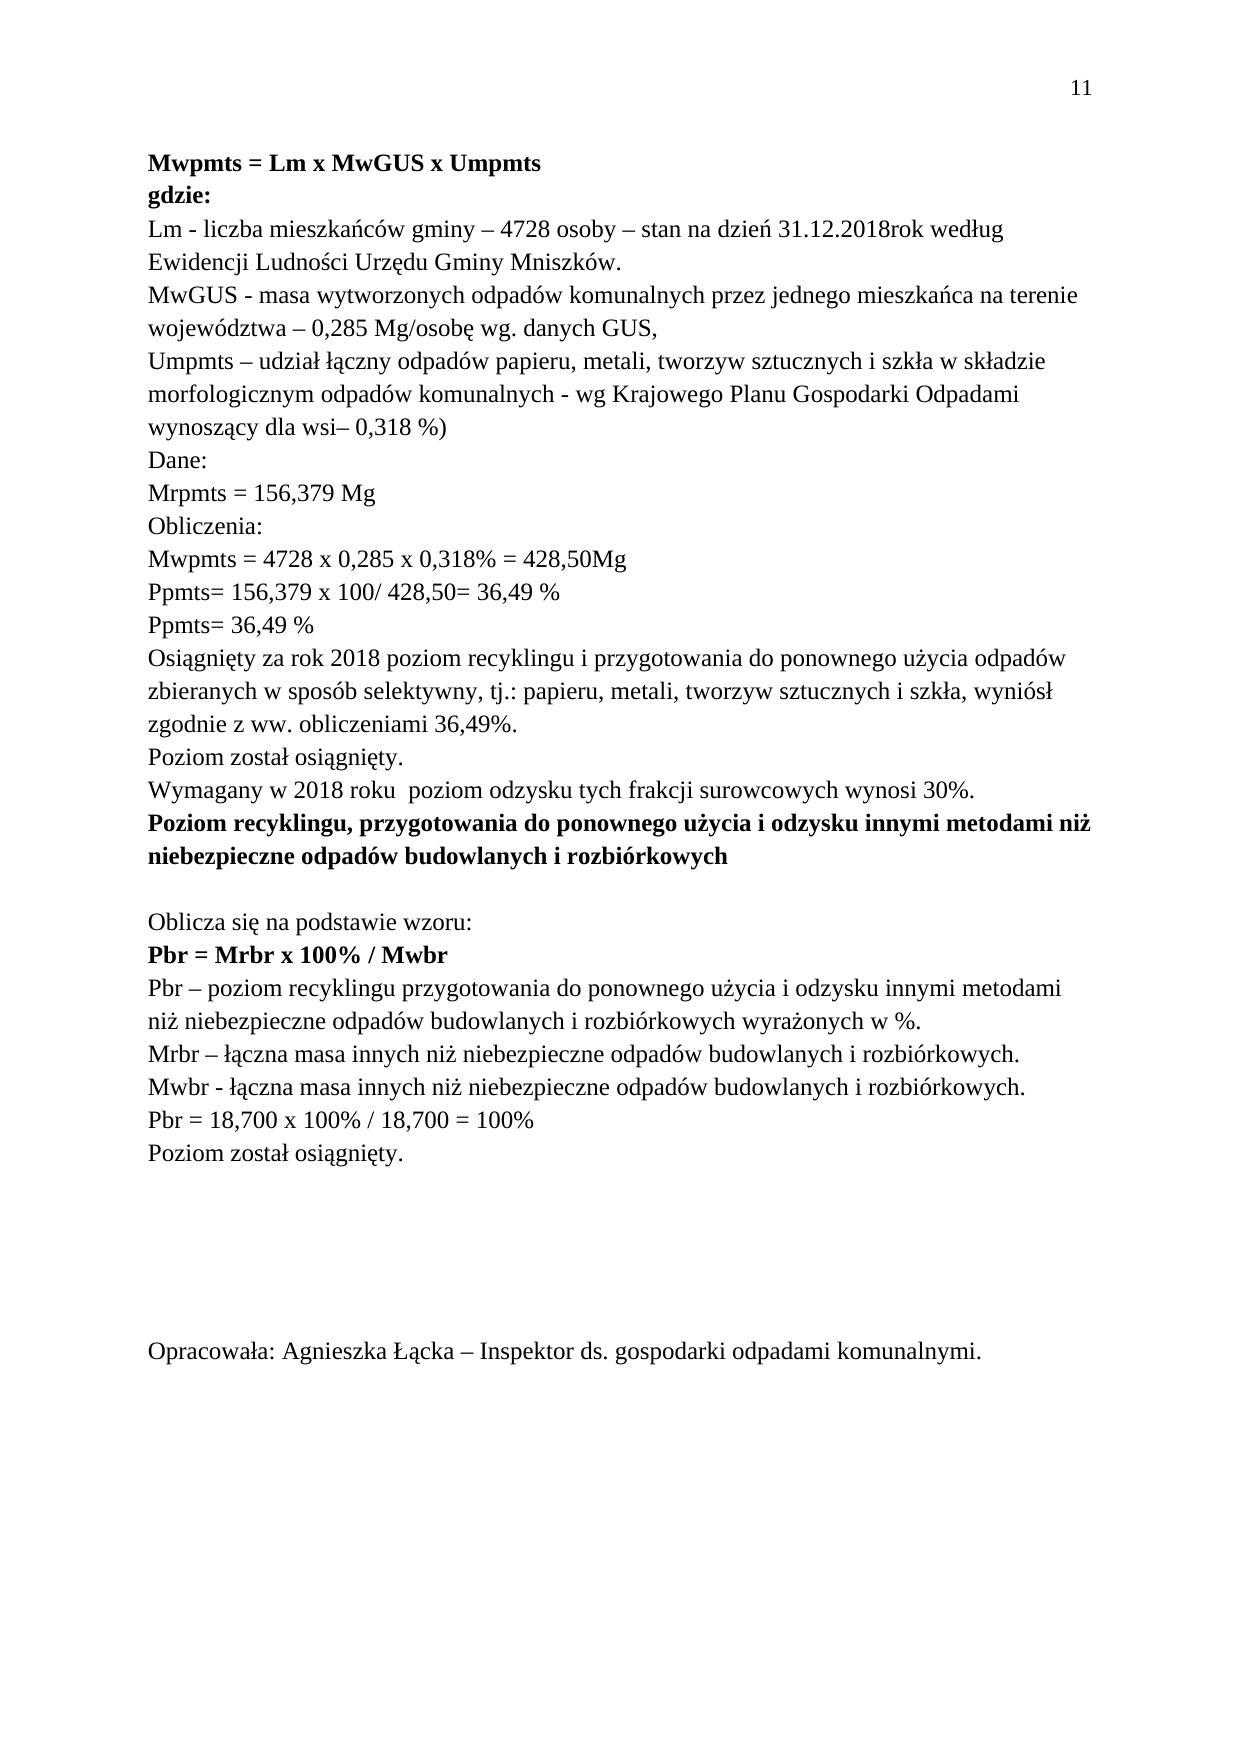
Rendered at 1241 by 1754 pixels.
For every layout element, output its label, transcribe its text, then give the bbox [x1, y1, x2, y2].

text Pbr = 18,700 x 100% / 18,700 = 100% [148, 1105, 1093, 1134]
text Oblicza się na podstawie wzoru: [148, 907, 1093, 936]
text Wymagany w 2018 roku poziom odzysku tych frakcji surowcowych wynosi 30%. [148, 775, 1093, 804]
text Osiągnięty za rok 2018 poziom recyklingu i przygotowania do ponownego użycia odpadów zbieranych w sposób selektywny, tj.: papieru, metali, tworzyw sztucznych i szkła, wyniósł zgodnie z ww. obliczeniami 36,49%. [148, 643, 1093, 738]
text Mwbr - łączna masa innych niż niebezpieczne odpadów budowlanych i rozbiórkowych. [148, 1072, 1093, 1101]
text Poziom recyklingu, przygotowania do ponownego użycia i odzysku innymi metodami niż niebezpieczne odpadów budowlanych i rozbiórkowych [148, 808, 1093, 870]
text Mrpmts = 156,379 Mg [148, 478, 1093, 507]
text Mwpmts = Lm x MwGUS x Umpmts [148, 148, 1093, 176]
text Pbr = Mrbr x 100% / Mwbr [148, 940, 1093, 969]
text Lm - liczba mieszkańców gminy – 4728 osoby – stan na dzień 31.12.2018rok według Ewidencji Ludności Urzędu Gminy Mniszków. [148, 214, 1093, 275]
text Poziom został osiągnięty. [148, 1138, 1093, 1167]
text Poziom został osiągnięty. [148, 742, 1093, 771]
text Dane: [148, 445, 1093, 473]
text Obliczenia: [148, 511, 1093, 539]
text Pbr – poziom recyklingu przygotowania do ponownego użycia i odzysku innymi metodami niż niebezpieczne odpadów budowlanych i rozbiórkowych wyrażonych w %. [148, 973, 1093, 1035]
text Umpmts – udział łączny odpadów papieru, metali, tworzyw sztucznych i szkła w składzie morfologicznym odpadów komunalnych - wg Krajowego Planu Gospodarki Odpadami wynoszący dla wsi– 0,318 %) [148, 346, 1093, 441]
text Ppmts= 36,49 % [148, 610, 1093, 639]
text Ppmts= 156,379 x 100/ 428,50= 36,49 % [148, 577, 1093, 606]
text Mrbr – łączna masa innych niż niebezpieczne odpadów budowlanych i rozbiórkowych. [148, 1039, 1093, 1068]
text MwGUS - masa wytworzonych odpadów komunalnych przez jednego mieszkańca na terenie województwa – 0,285 Mg/osobę wg. danych GUS, [148, 280, 1093, 341]
text Opracowała: Agnieszka Łącka – Inspektor ds. gospodarki odpadami komunalnymi. [148, 1336, 1093, 1365]
text gdzie: [148, 181, 1093, 209]
text Mwpmts = 4728 x 0,285 x 0,318% = 428,50Mg [148, 544, 1093, 573]
